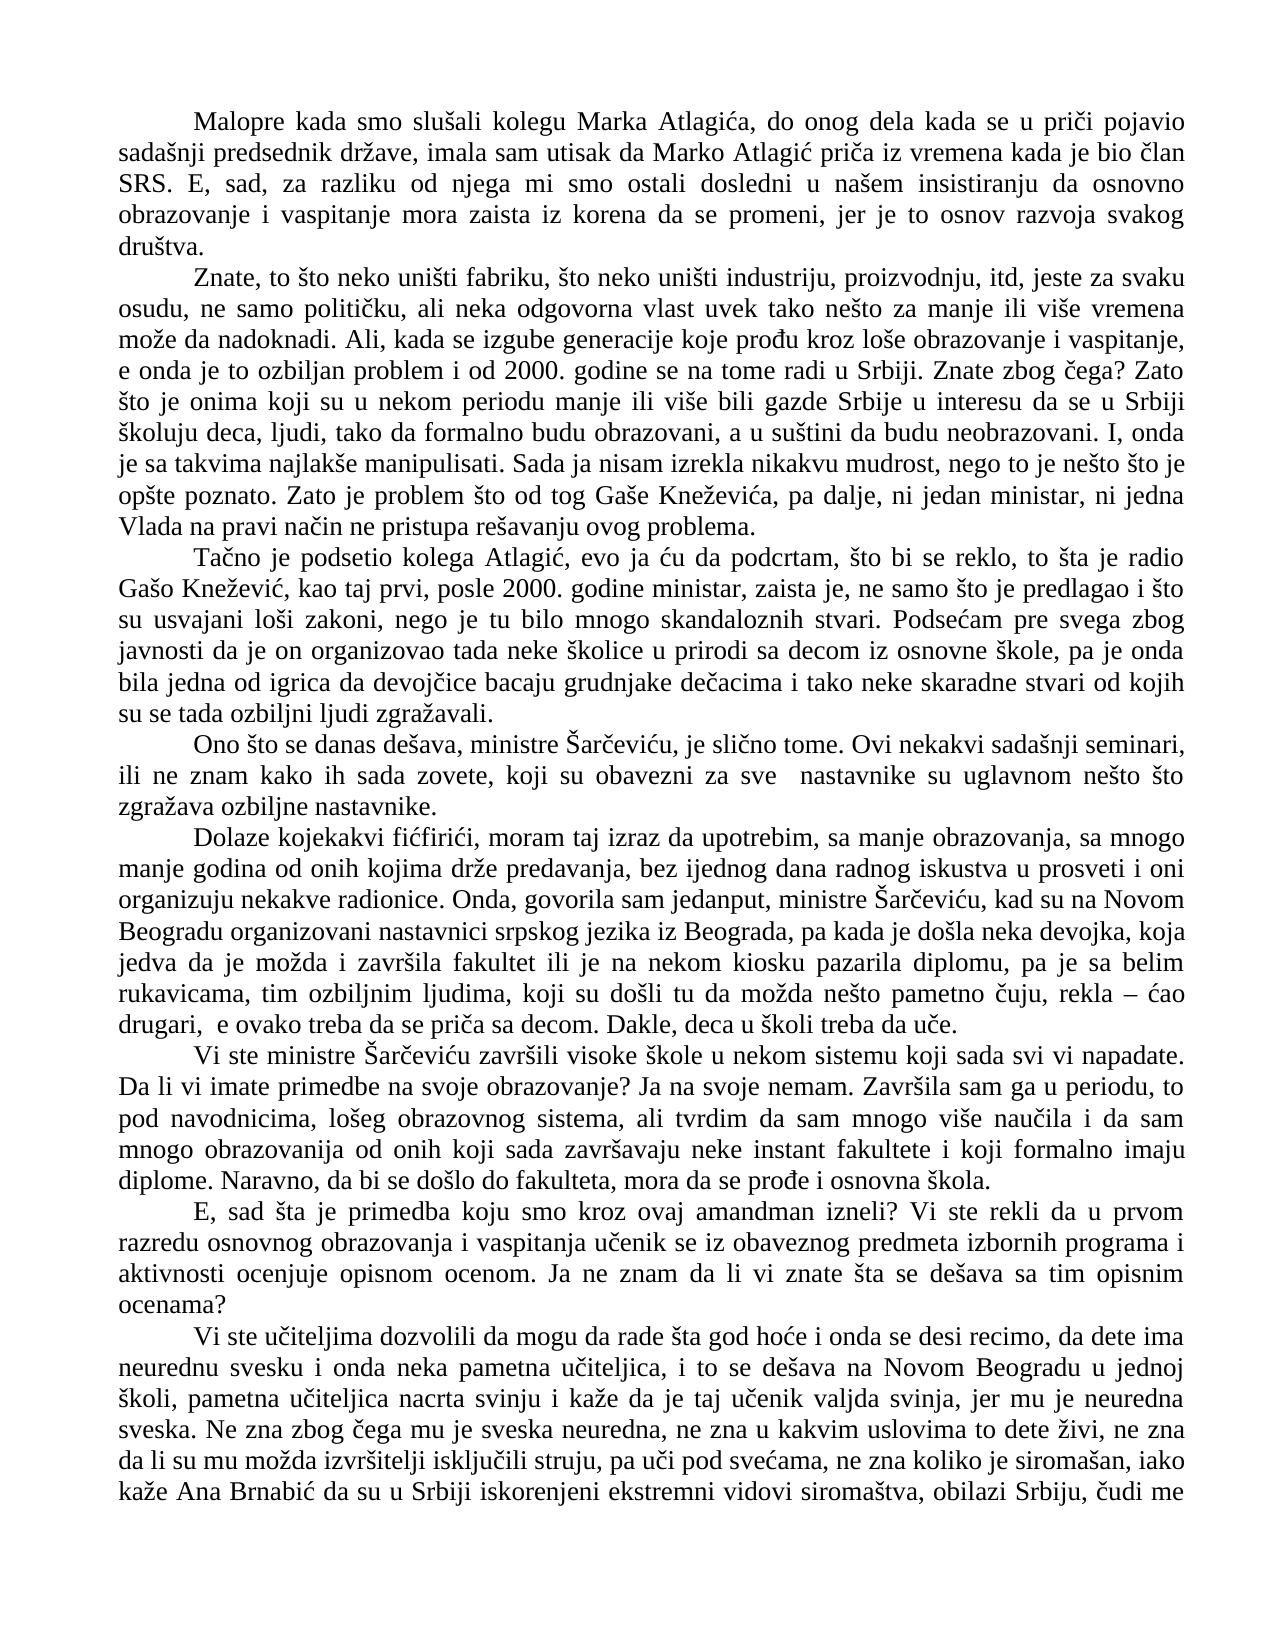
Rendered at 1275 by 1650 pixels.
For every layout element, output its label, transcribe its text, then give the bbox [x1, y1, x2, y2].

text Tačno je podsetio kolega Atlagić, evo ja ću da podcrtam, što bi se reklo, to šta je radio Gašo Knežević, kao taj prvi, posle 2000. godine ministar, zaista je, ne samo što je predlagao i što su usvajani loši zakoni, nego je tu bilo mnogo skandaloznih stvari. Podsećam pre svega zbog javnosti da je on organizovao tada neke školice u prirodi sa decom iz osnovne škole, pa je onda bila jedna od igrica da devojčice bacaju grudnjake dečacima i tako neke skaradne stvari od kojih su se tada ozbiljni ljudi zgražavali. [118, 541, 1186, 728]
text E, sad šta je primedba koju smo kroz ovaj amandman izneli? Vi ste rekli da u prvom razredu osnovnog obrazovanja i vaspitanja učenik se iz obaveznog predmeta izbornih programa i aktivnosti ocenjuje opisnom ocenom. Ja ne znam da li vi znate šta se dešava sa tim opisnim ocenama? [118, 1195, 1186, 1320]
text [118, 1320, 1186, 1507]
text Malopre kada smo slušali kolegu Marka Atlagića, do onog dela kada se u priči pojavio sadašnji predsednik države, imala sam utisak da Marko Atlagić priča iz vremena kada je bio član SRS. E, sad, za razliku od njega mi smo ostali dosledni u našem insistiranju da osnovno obrazovanje i vaspitanje mora zaista iz korena da se promeni, jer je to osnov razvoja svakog društva. [118, 105, 1186, 261]
text Znate, to što neko uništi fabriku, što neko uništi industriju, proizvodnju, itd, jeste za svaku osudu, ne samo političku, ali neka odgovorna vlast uvek tako nešto za manje ili više vremena može da nadoknadi. Ali, kada se izgube generacije koje prođu kroz loše obrazovanje i vaspitanje, e onda je to ozbiljan problem i od 2000. godine se na tome radi u Srbiji. Znate zbog čega? Zato što je onima koji su u nekom periodu manje ili više bili gazde Srbije u interesu da se u Srbiji školuju deca, ljudi, tako da formalno budu obrazovani, a u suštini da budu neobrazovani. I, onda je sa takvima najlakše manipulisati. Sada ja nisam izrekla nikakvu mudrost, nego to je nešto što je opšte poznato. Zato je problem što od tog Gaše Kneževića, pa dalje, ni jedan ministar, ni jedna Vlada na pravi način ne pristupa rešavanju ovog problema. [118, 261, 1186, 541]
text Vi ste ministre Šarčeviću završili visoke škole u nekom sistemu koji sada svi vi napadate. Da li vi imate primedbe na svoje obrazovanje? Ja na svoje nemam. Završila sam ga u periodu, to pod navodnicima, lošeg obrazovnog sistema, ali tvrdim da sam mnogo više naučila i da sam mnogo obrazovanija od onih koji sada završavaju neke instant fakultete i koji formalno imaju diplome. Naravno, da bi se došlo do fakulteta, mora da se prođe i osnovna škola. [118, 1039, 1186, 1195]
text Dolaze kojekakvi fićfirići, moram taj izraz da upotrebim, sa manje obrazovanja, sa mnogo manje godina od onih kojima drže predavanja, bez ijednog dana radnog iskustva u prosveti i oni organizuju nekakve radionice. Onda, govorila sam jedanput, ministre Šarčeviću, kad su na Novom Beogradu organizovani nastavnici srpskog jezika iz Beograda, pa kada je došla neka devojka, koja jedva da je možda i završila fakultet ili je na nekom kiosku pazarila diplomu, pa je sa belim rukavicama, tim ozbiljnim ljudima, koji su došli tu da možda nešto pametno čuju, rekla – ćao drugari, e ovako treba da se priča sa decom. Dakle, deca u školi treba da uče. [118, 821, 1186, 1039]
text Ono što se danas dešava, ministre Šarčeviću, je slično tome. Ovi nekakvi sadašnji seminari, ili ne znam kako ih sada zovete, koji su obavezni za sve nastavnike su uglavnom nešto što zgražava ozbiljne nastavnike. [118, 728, 1186, 821]
